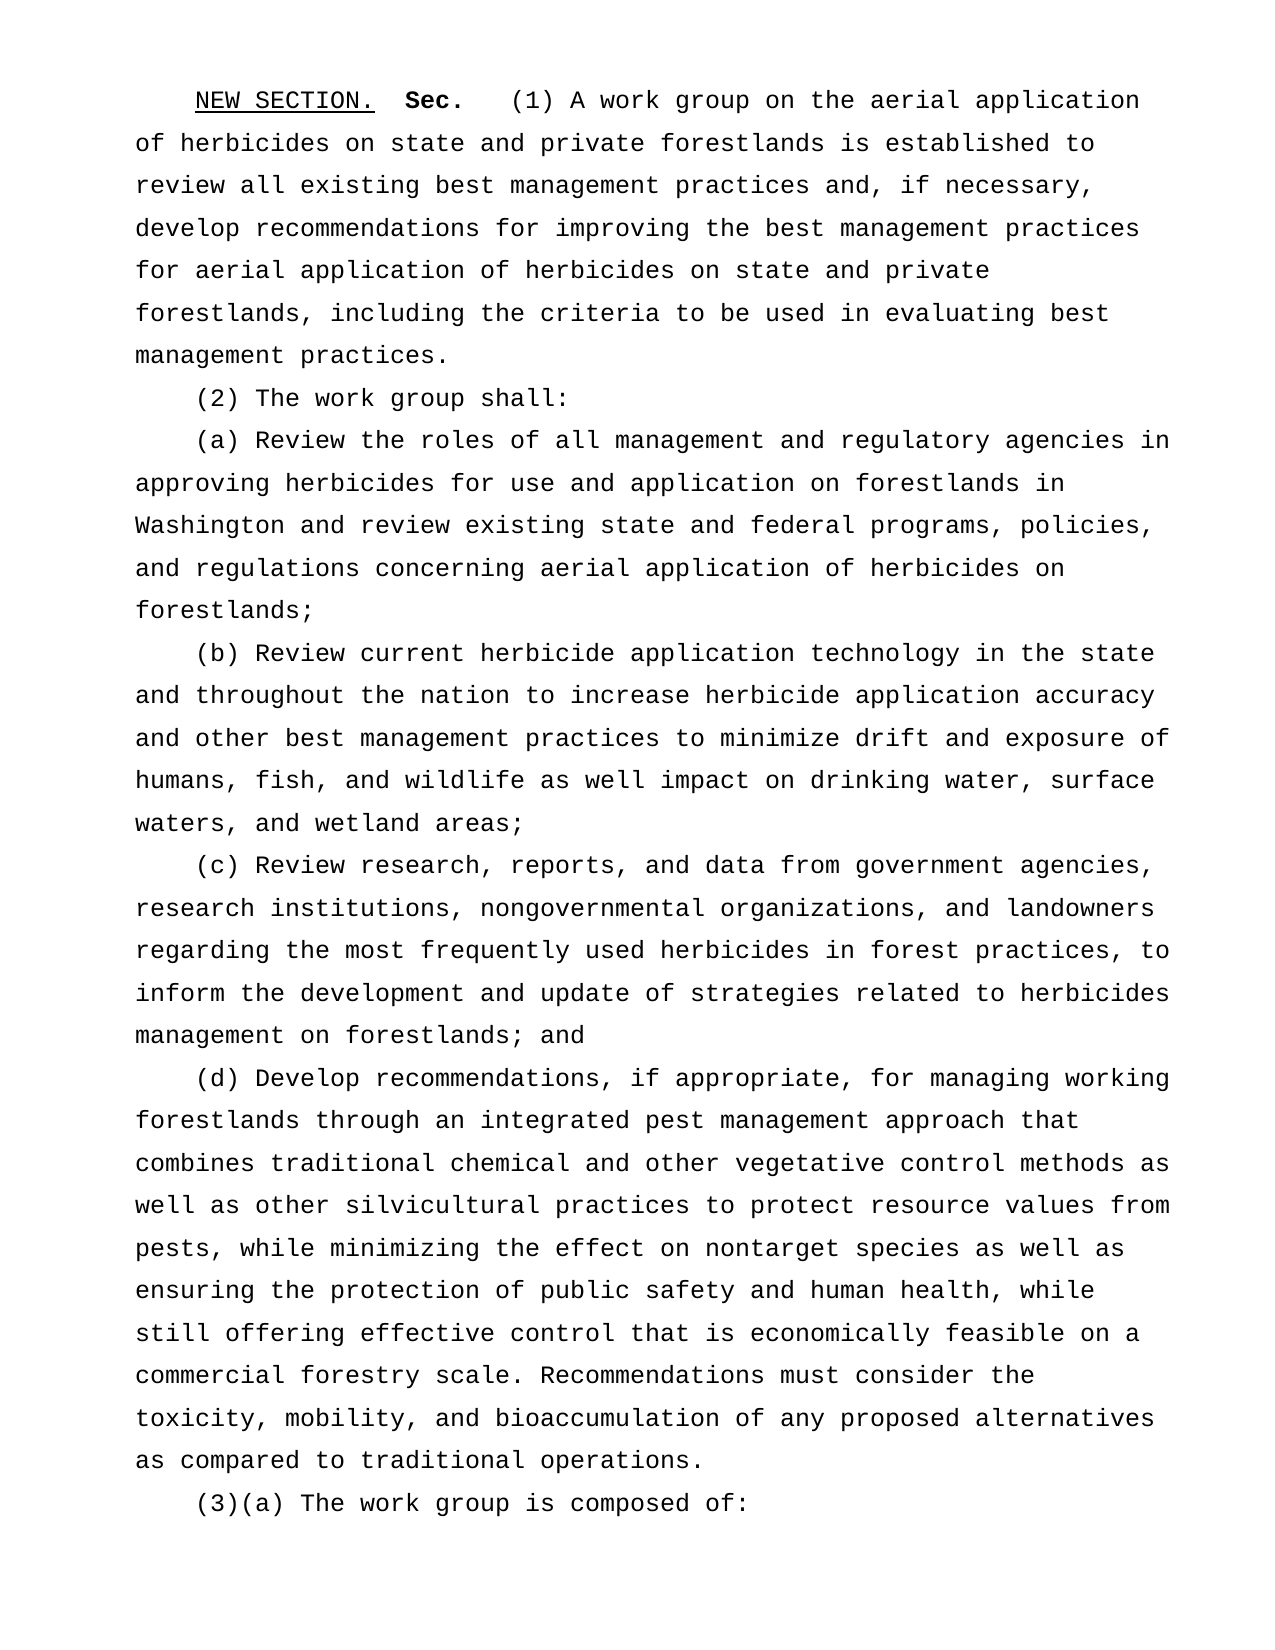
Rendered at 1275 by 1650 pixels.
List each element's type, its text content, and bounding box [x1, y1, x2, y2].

text (b) Review current herbicide application technology in the state and throughout the nation to increase herbicide application accuracy and other best management practices to minimize drift and exposure of humans, fish, and wildlife as well impact on drinking water, surface waters, and wetland areas; [135, 627, 1170, 840]
text (a) Review the roles of all management and regulatory agencies in approving herbicides for use and application on forestlands in Washington and review existing state and federal programs, policies, and regulations concerning aerial application of herbicides on forestlands; [135, 415, 1170, 627]
text (c) Review research, reports, and data from government agencies, research institutions, nongovernmental organizations, and landowners regarding the most frequently used herbicides in forest practices, to inform the development and update of strategies related to herbicides management on forestlands; and [135, 840, 1170, 1052]
text (2) The work group shall: [135, 372, 1170, 415]
text NEW SECTION. Sec. (1) A work group on the aerial application of herbicides on state and private forestlands is established to review all existing best management practices and, if necessary, develop recommendations for improving the best management practices for aerial application of herbicides on state and private forestlands, including the criteria to be used in evaluating best management practices. [135, 75, 1170, 372]
text (d) Develop recommendations, if appropriate, for managing working forestlands through an integrated pest management approach that combines traditional chemical and other vegetative control methods as well as other silvicultural practices to protect resource values from pests, while minimizing the effect on nontarget species as well as ensuring the protection of public safety and human health, while still offering effective control that is economically feasible on a commercial forestry scale. Recommendations must consider the toxicity, mobility, and bioaccumulation of any proposed alternatives as compared to traditional operations. [135, 1052, 1170, 1477]
text (3)(a) The work group is composed of: [135, 1477, 1170, 1520]
